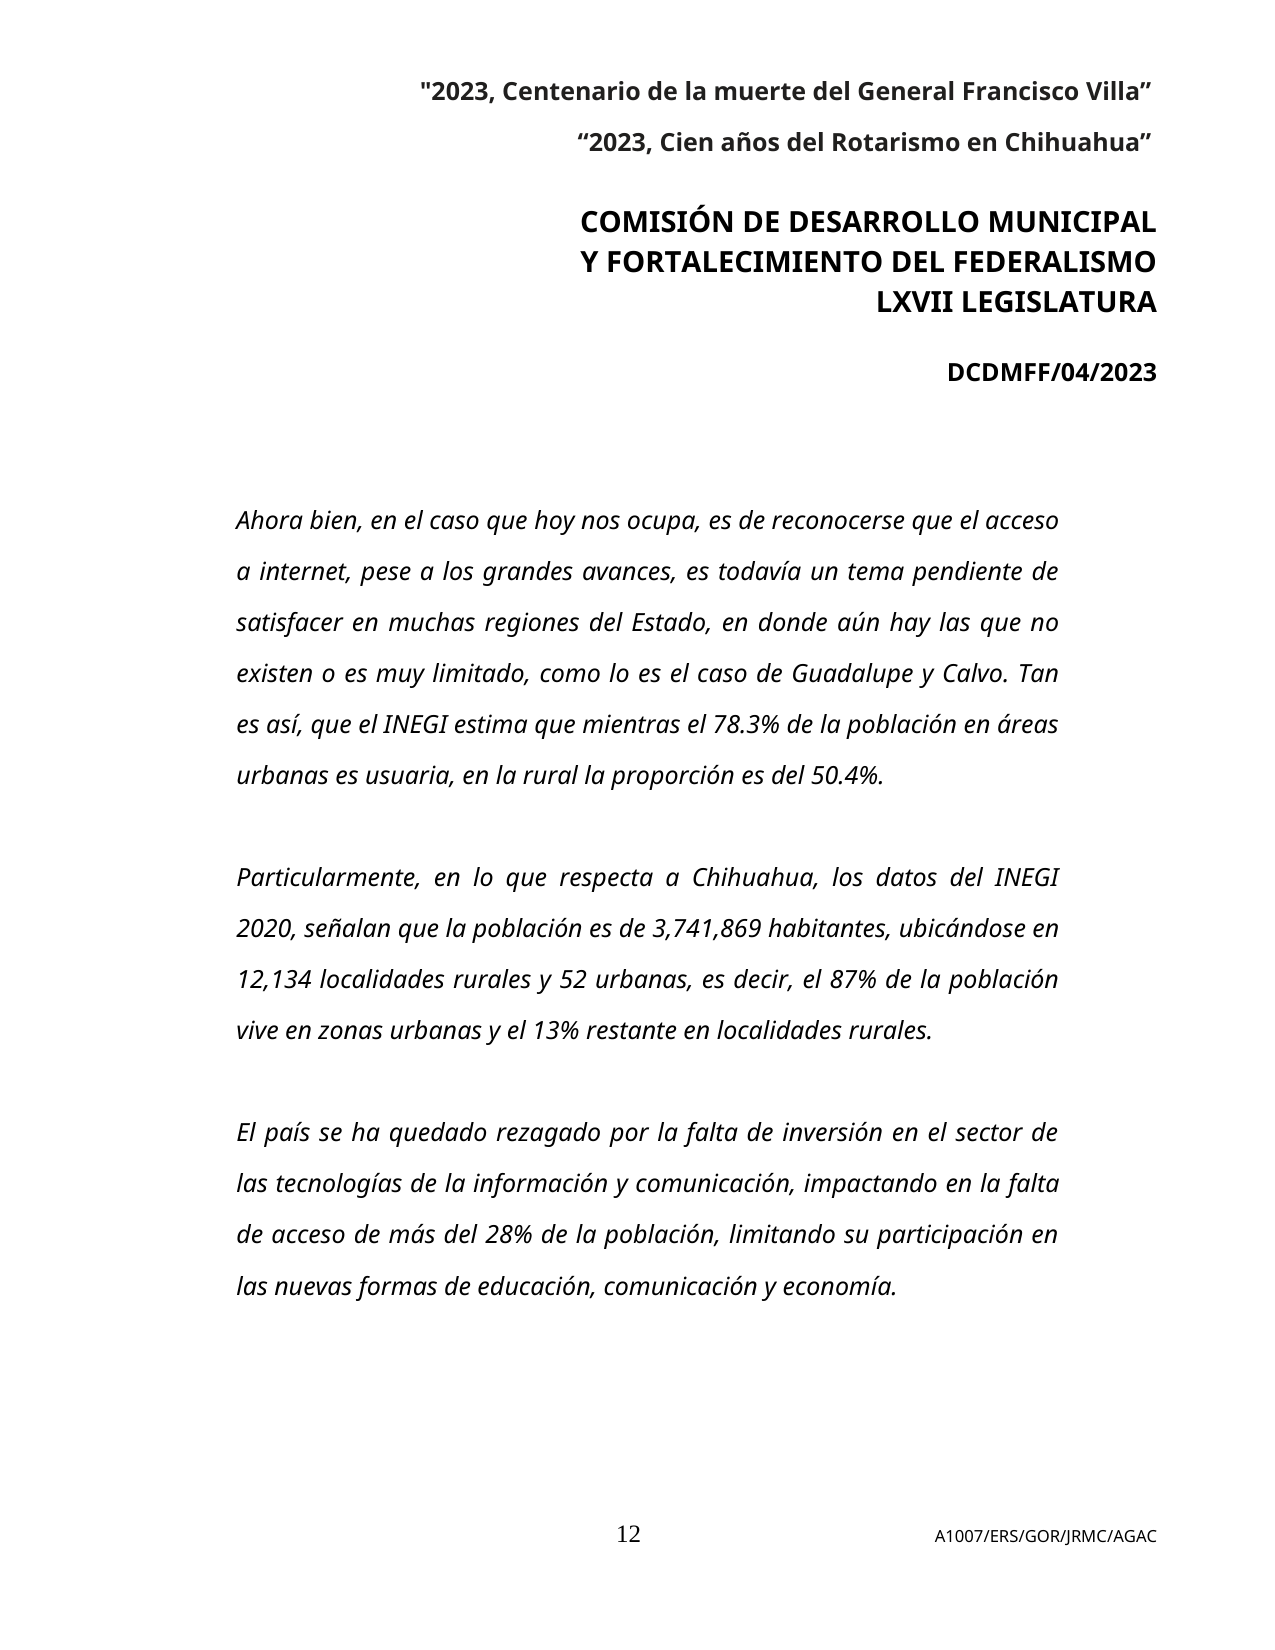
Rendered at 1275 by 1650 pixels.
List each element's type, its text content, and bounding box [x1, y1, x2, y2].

text Particularmente, en lo que respecta a Chihuahua, los datos del INEGI 2020, señalan que la población es de 3,741,869 habitantes, ubicándose en 12,134 localidades rurales y 52 urbanas, es decir, el 87% de la población vive en zonas urbanas y el 13% restante en localidades rurales. [236, 860, 1063, 1047]
text Ahora bien, en el caso que hoy nos ocupa, es de reconocerse que el acceso a internet, pese a los grandes avances, es todavía un tema pendiente de satisfacer en muchas regiones del Estado, en donde aún hay las que no existen o es muy limitado, como lo es el caso de Guadalupe y Calvo. Tan es así, que el INEGI estima que mientras el 78.3% de la población en áreas urbanas es usuaria, en la rural la proporción es del 50.4%. [236, 502, 1063, 792]
text El país se ha quedado rezagado por la falta de inversión en el sector de las tecnologías de la información y comunicación, impactando en la falta de acceso de más del 28% de la población, limitando su participación en las nuevas formas de educación, comunicación y economía. [236, 1115, 1063, 1302]
